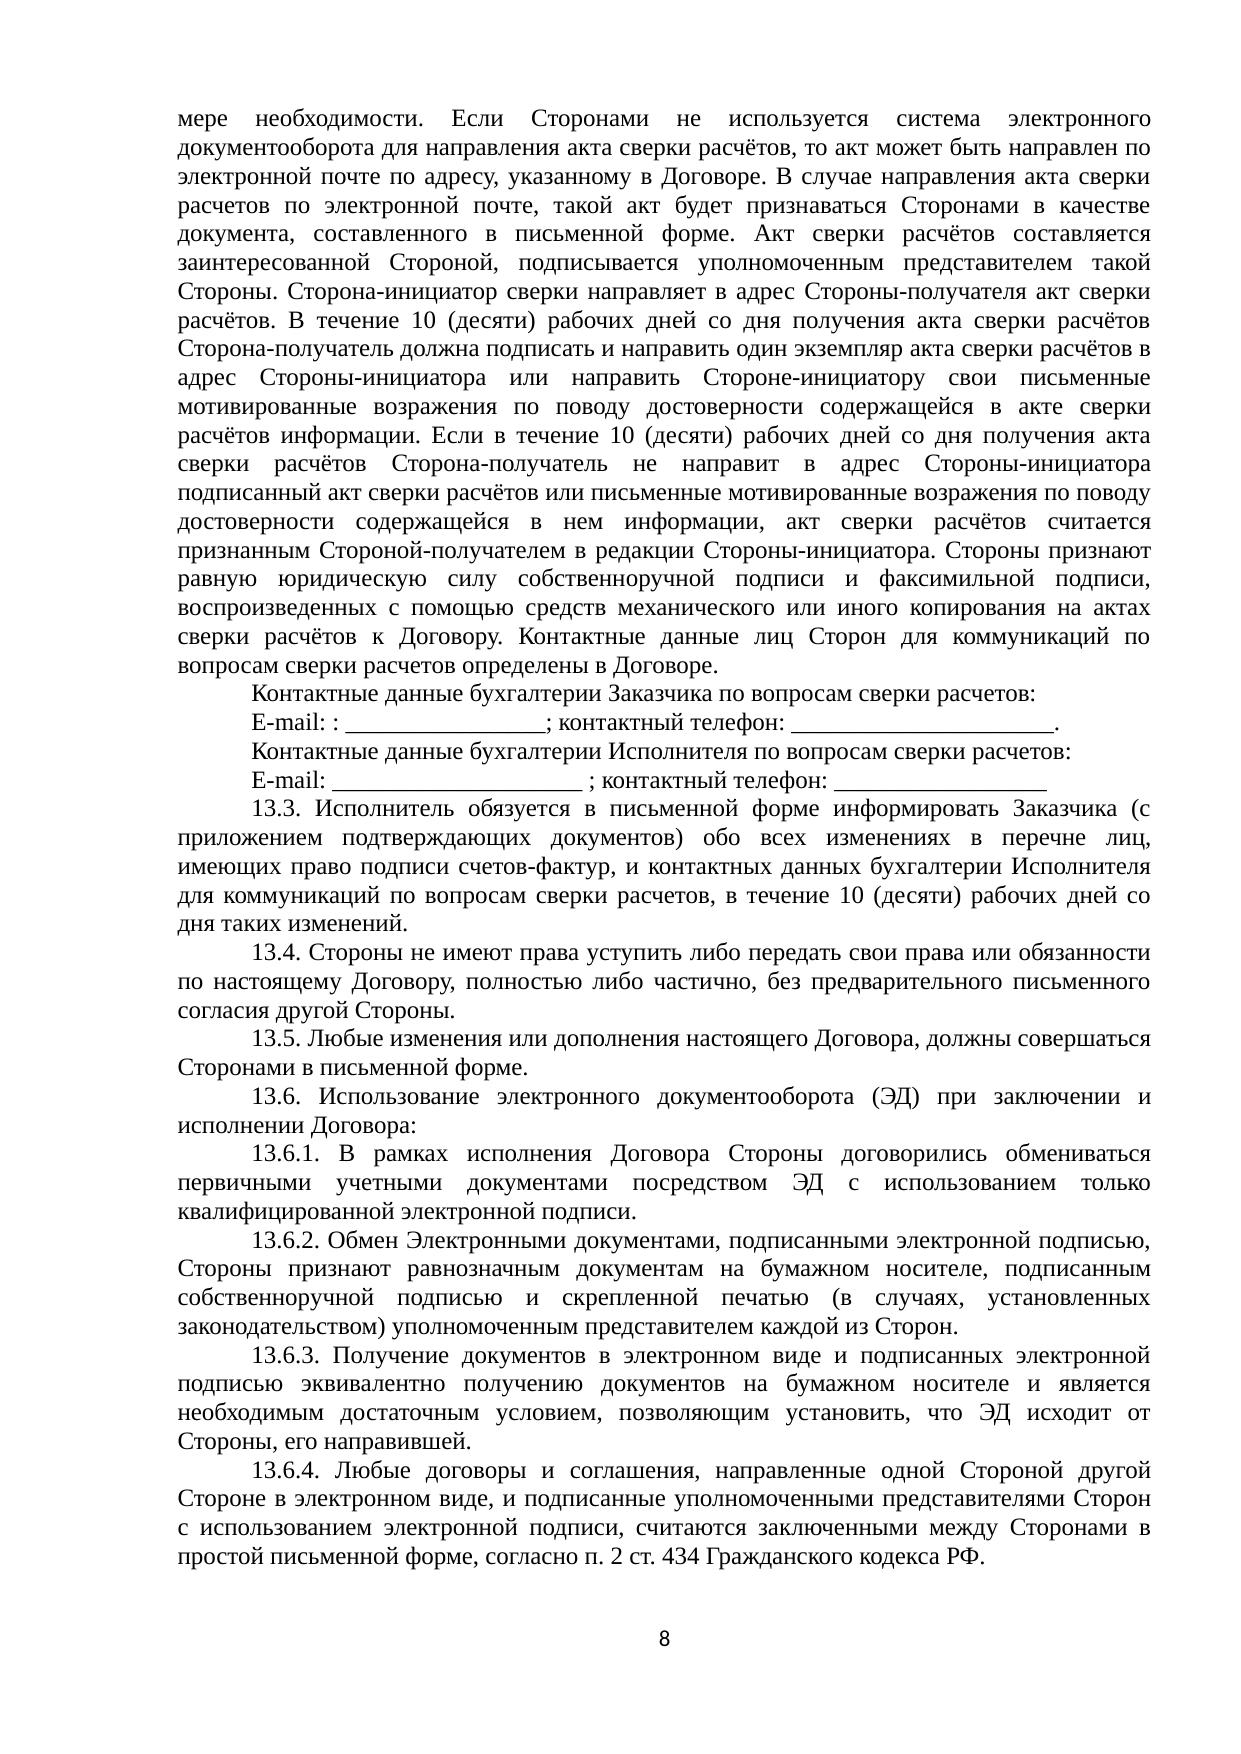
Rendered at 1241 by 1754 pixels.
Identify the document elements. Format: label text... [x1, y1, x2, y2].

text E-mail: ____________________ ; контактный телефон: _________________ [177, 765, 1152, 793]
text 13.6.4. Любые договоры и соглашения, направленные одной Стороной другой Стороне в электронном виде, и подписанные уполномоченными представителями Сторон с использованием электронной подписи, считаются заключенными между Сторонами в простой письменной форме, согласно п. 2 ст. 434 Гражданского кодекса РФ. [177, 1455, 1152, 1570]
text Контактные данные бухгалтерии Заказчика по вопросам сверки расчетов: [177, 678, 1152, 707]
text 13.6.3. Получение документов в электронном виде и подписанных электронной подписью эквивалентно получению документов на бумажном носителе и является необходимым достаточным условием, позволяющим установить, что ЭД исходит от Стороны, его направившей. [177, 1340, 1152, 1455]
text 13.4. Стороны не имеют права уступить либо передать свои права или обязанности по настоящему Договору, полностью либо частично, без предварительного письменного согласия другой Стороны. [177, 937, 1152, 1023]
text 13.3. Исполнитель обязуется в письменной форме информировать Заказчика (с приложением подтверждающих документов) обо всех изменениях в перечне лиц, имеющих право подписи счетов-фактур, и контактных данных бухгалтерии Исполнителя для коммуникаций по вопросам сверки расчетов, в течение 10 (десяти) рабочих дней со дня таких изменений. [177, 793, 1152, 937]
text 13.6. Использование электронного документооборота (ЭД) при заключении и исполнении Договора: [177, 1081, 1152, 1138]
text Контактные данные бухгалтерии Исполнителя по вопросам сверки расчетов: [177, 736, 1152, 765]
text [177, 103, 1152, 678]
text 13.6.1. В рамках исполнения Договора Стороны договорились обмениваться первичными учетными документами посредством ЭД с использованием только квалифицированной электронной подписи. [177, 1138, 1152, 1225]
text E-mail: : ________________; контактный телефон: _____________________. [177, 707, 1152, 736]
text 13.5. Любые изменения или дополнения настоящего Договора, должны совершаться Сторонами в письменной форме. [177, 1023, 1152, 1081]
text 13.6.2. Обмен Электронными документами, подписанными электронной подписью, Стороны признают равнозначным документам на бумажном носителе, подписанным собственноручной подписью и скрепленной печатью (в случаях, установленных законодательством) уполномоченным представителем каждой из Сторон. [177, 1225, 1152, 1340]
